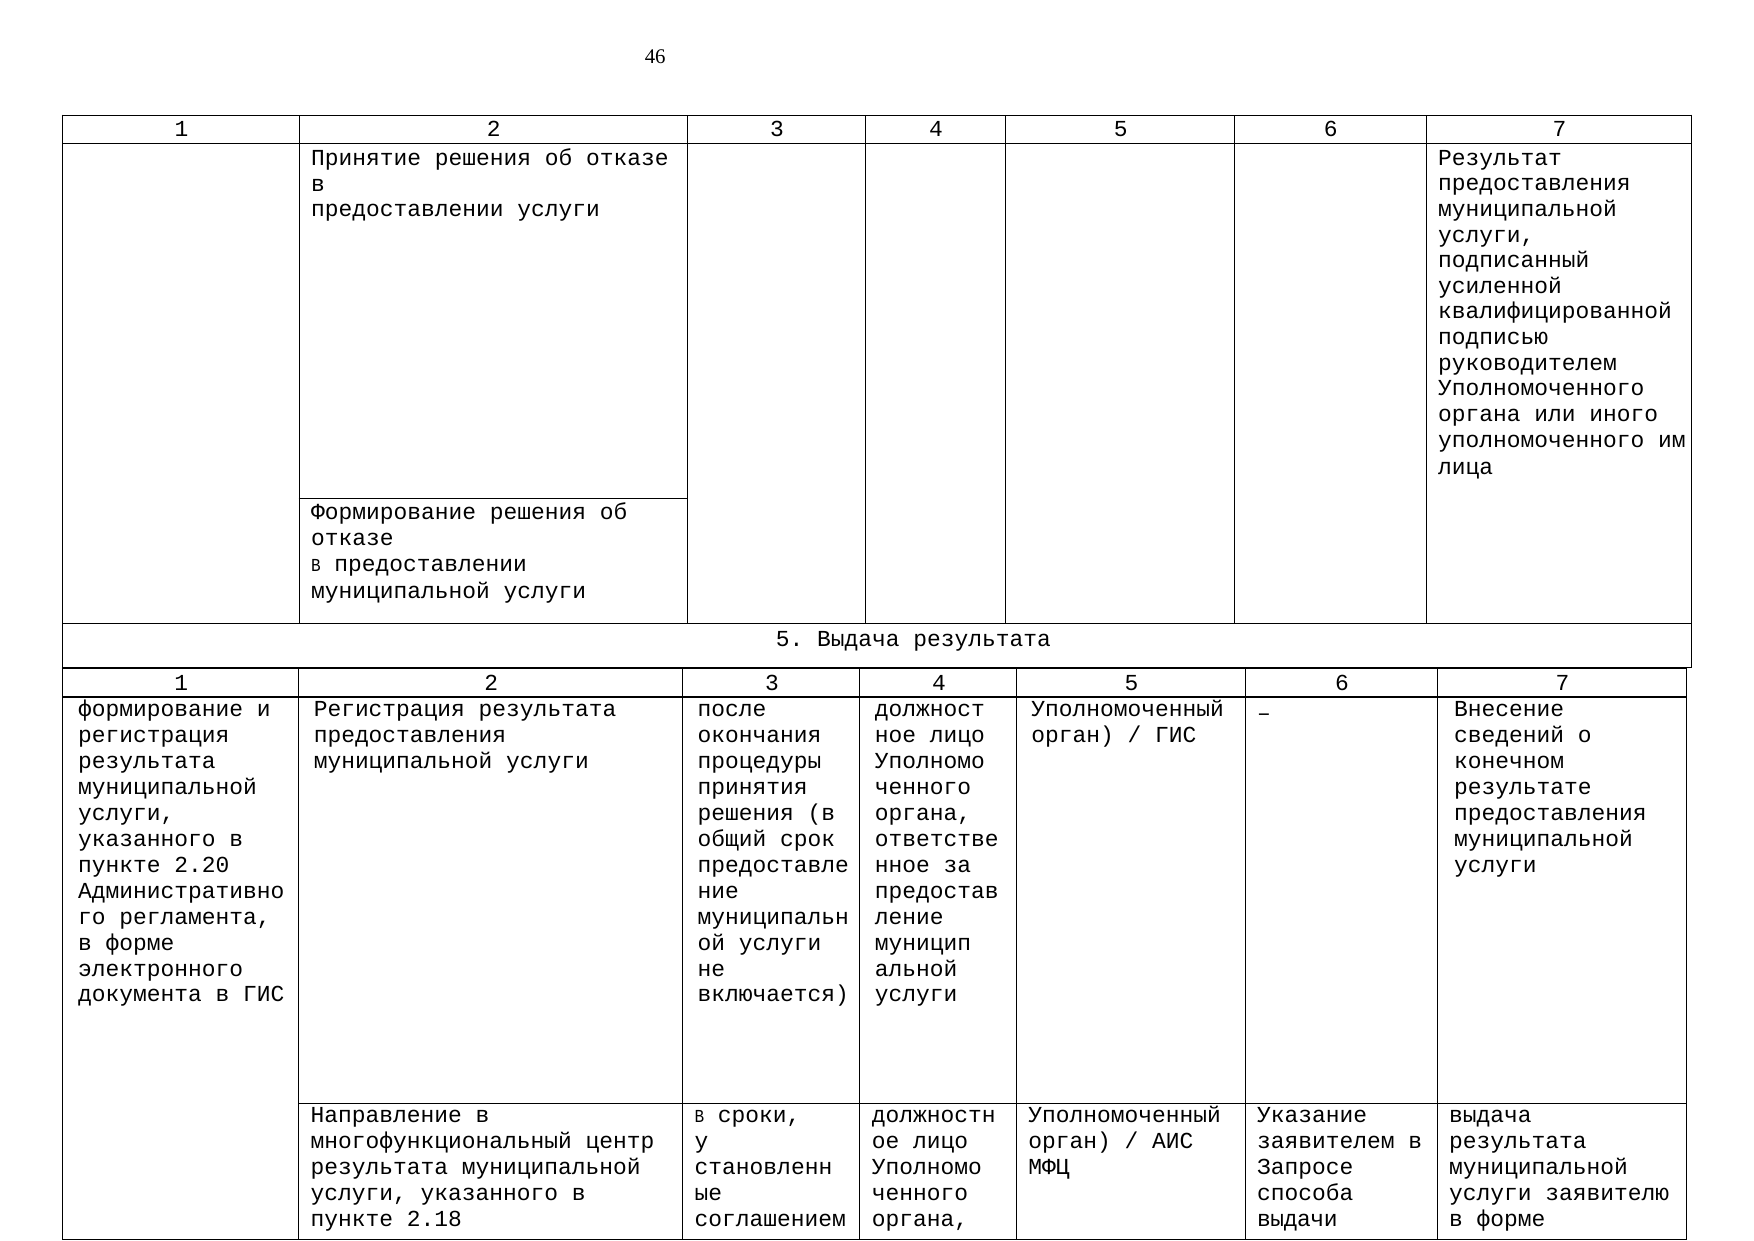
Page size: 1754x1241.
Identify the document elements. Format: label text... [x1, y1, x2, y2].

table_cell [63, 144, 299, 623]
table_header 2 [299, 669, 682, 696]
table_header 5 [1017, 669, 1245, 696]
table_cell должност ное лицо Уполномо ченного органа, ответственное за предоставление муницип альной услуги [860, 698, 1016, 1103]
table_header 1 [63, 116, 299, 143]
table_cell – [1246, 698, 1437, 1103]
table_header 3 [683, 669, 859, 696]
table_cell Регистрация результата предоставления муниципальной услуги [299, 698, 682, 1103]
table_header 4 [866, 116, 1005, 143]
table_header 1 [63, 669, 298, 696]
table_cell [299, 1104, 682, 1239]
table_header 6 [1246, 669, 1437, 696]
table_header 4 [860, 669, 1016, 696]
table_header 5 [1006, 116, 1234, 143]
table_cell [1017, 1104, 1245, 1239]
table_cell [688, 144, 865, 623]
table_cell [860, 1104, 1016, 1239]
table_cell Формирование решения об отказе в предоставлении муниципальной услуги [300, 499, 687, 623]
table_cell [866, 144, 1005, 623]
table_header 3 [688, 116, 865, 143]
table_cell [1235, 144, 1426, 623]
table_header 2 [300, 116, 687, 143]
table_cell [1438, 1104, 1686, 1239]
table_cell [683, 1104, 859, 1239]
table_cell после окончания процедуры принятия решения (в общий срок предоставление муниципальн ой услуги не включается) [683, 698, 859, 1103]
table_cell Принятие решения об отказе в предоставлении услуги [300, 144, 687, 498]
table_cell Внесение сведений о конечном результате предоставления муниципальной услуги [1438, 698, 1686, 1103]
table_cell Уполномоченный орган) / ГИС [1017, 698, 1245, 1103]
table_cell 5. Выдача результата [63, 624, 1691, 667]
table_header 6 [1235, 116, 1426, 143]
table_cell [1246, 1104, 1437, 1239]
table_header 7 [1438, 669, 1686, 696]
table_cell формирование и регистрация результата муниципальной услуги, указанного в пункте 2.20 Административного регламента, в форме электронного документа в ГИС [63, 698, 298, 1239]
table_cell [1006, 144, 1234, 623]
table_header 7 [1427, 116, 1691, 143]
